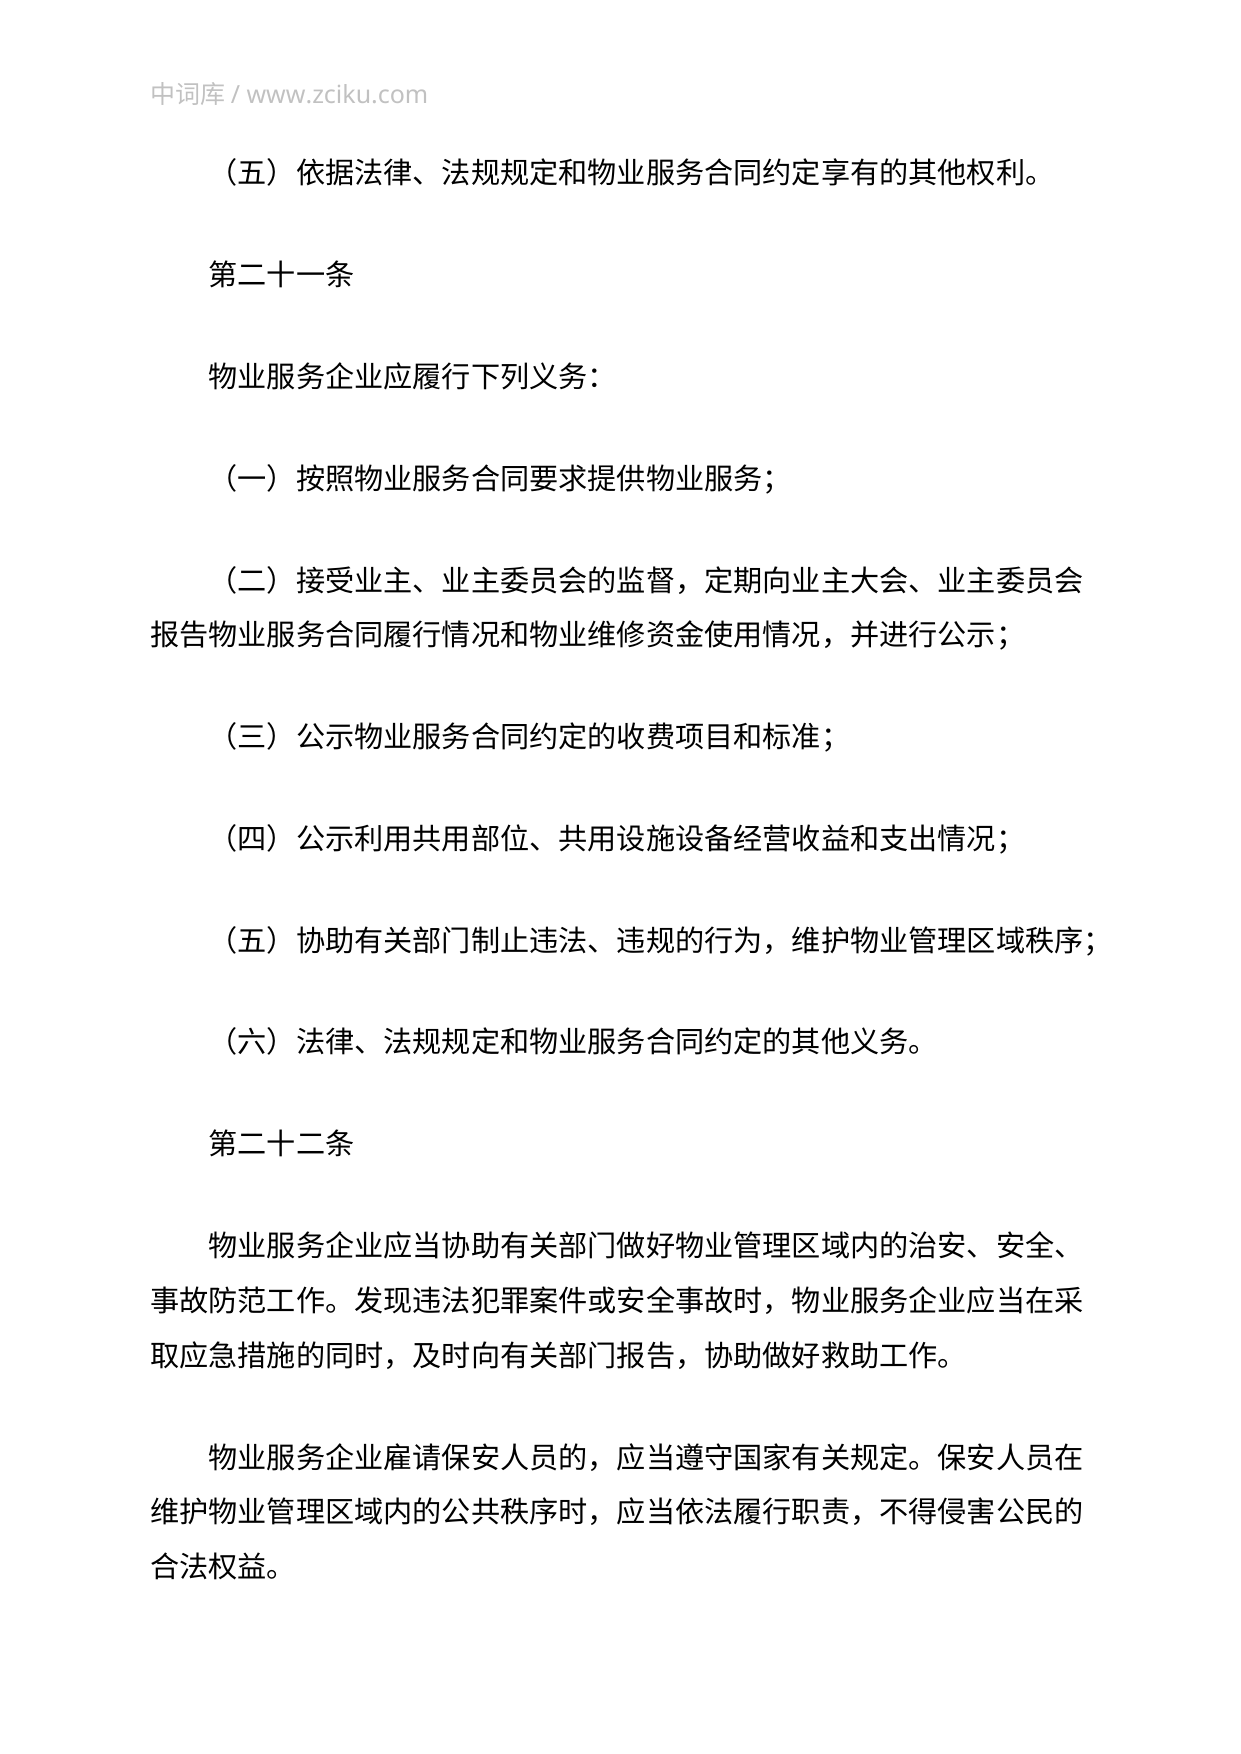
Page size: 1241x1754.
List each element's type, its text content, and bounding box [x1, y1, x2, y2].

text 物业服务企业应当协助有关部门做好物业管理区域内的治安、安全、事故防范工作。发现违法犯罪案件或安全事故时，物业服务企业应当在采取应急措施的同时，及时向有关部门报告，协助做好救助工作。 [150, 1223, 1090, 1375]
text 物业服务企业应履行下列义务： [150, 353, 1090, 396]
text （一）按照物业服务合同要求提供物业服务； [150, 455, 1090, 498]
text （五）依据法律、法规规定和物业服务合同约定享有的其他权利。 [150, 150, 1090, 192]
text （四）公示利用共用部位、共用设施设备经营收益和支出情况； [150, 816, 1090, 858]
text 物业服务企业雇请保安人员的，应当遵守国家有关规定。保安人员在维护物业管理区域内的公共秩序时，应当依法履行职责，不得侵害公民的合法权益。 [150, 1434, 1090, 1586]
text 第二十二条 [150, 1121, 1090, 1163]
text （六）法律、法规规定和物业服务合同约定的其他义务。 [150, 1019, 1090, 1061]
text 第二十一条 [150, 252, 1090, 294]
text （二）接受业主、业主委员会的监督，定期向业主大会、业主委员会报告物业服务合同履行情况和物业维修资金使用情况，并进行公示； [150, 557, 1090, 654]
text （五）协助有关部门制止违法、违规的行为，维护物业管理区域秩序； [150, 917, 1090, 959]
text （三）公示物业服务合同约定的收费项目和标准； [150, 714, 1090, 756]
